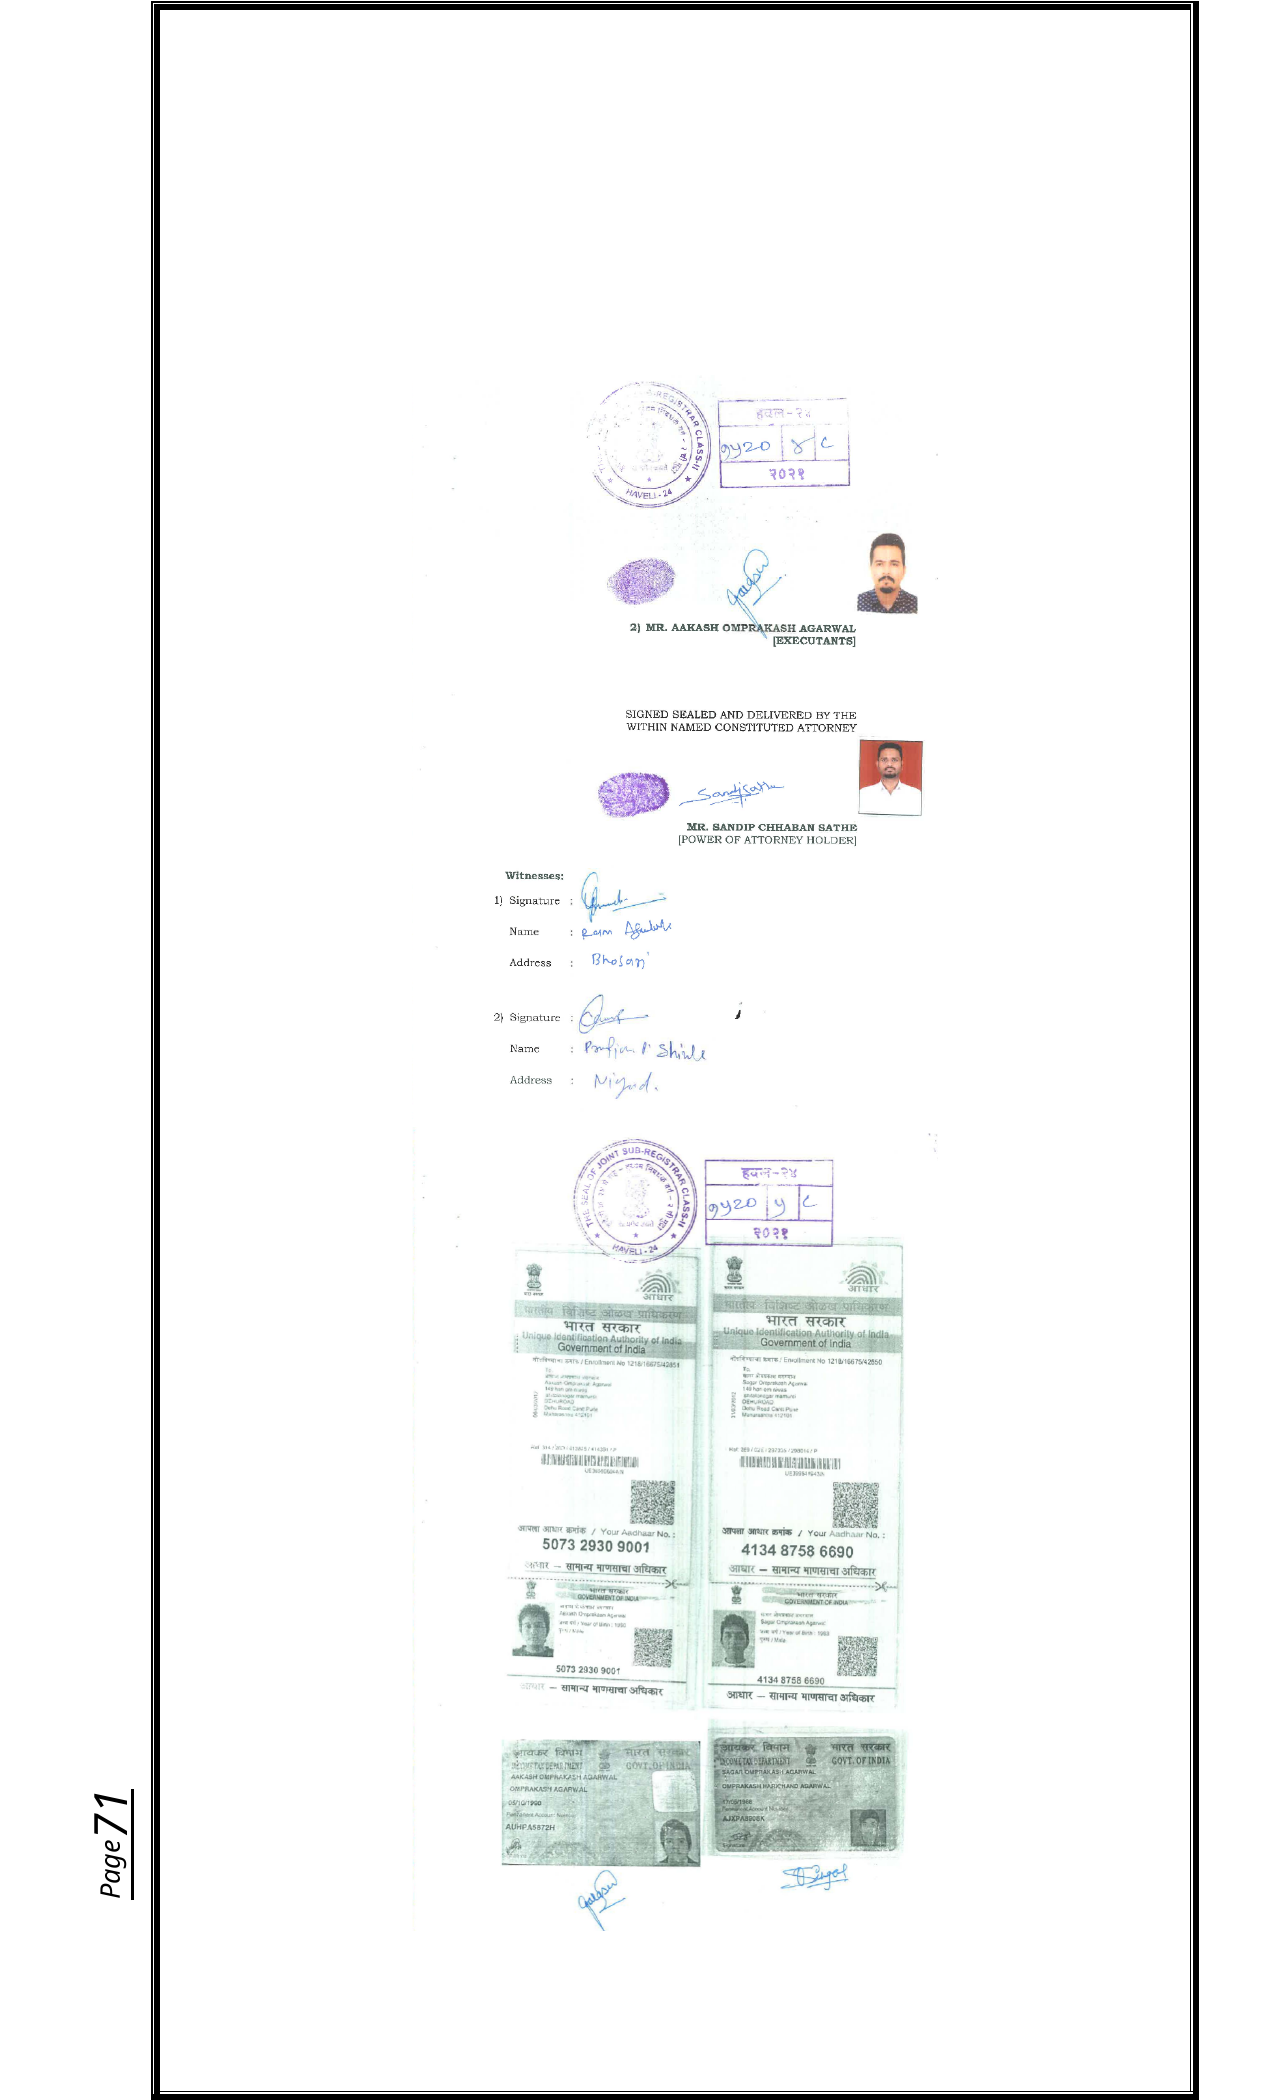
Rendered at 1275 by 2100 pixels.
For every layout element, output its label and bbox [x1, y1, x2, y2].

picture [412, 1127, 938, 1931]
picture [411, 375, 939, 1124]
